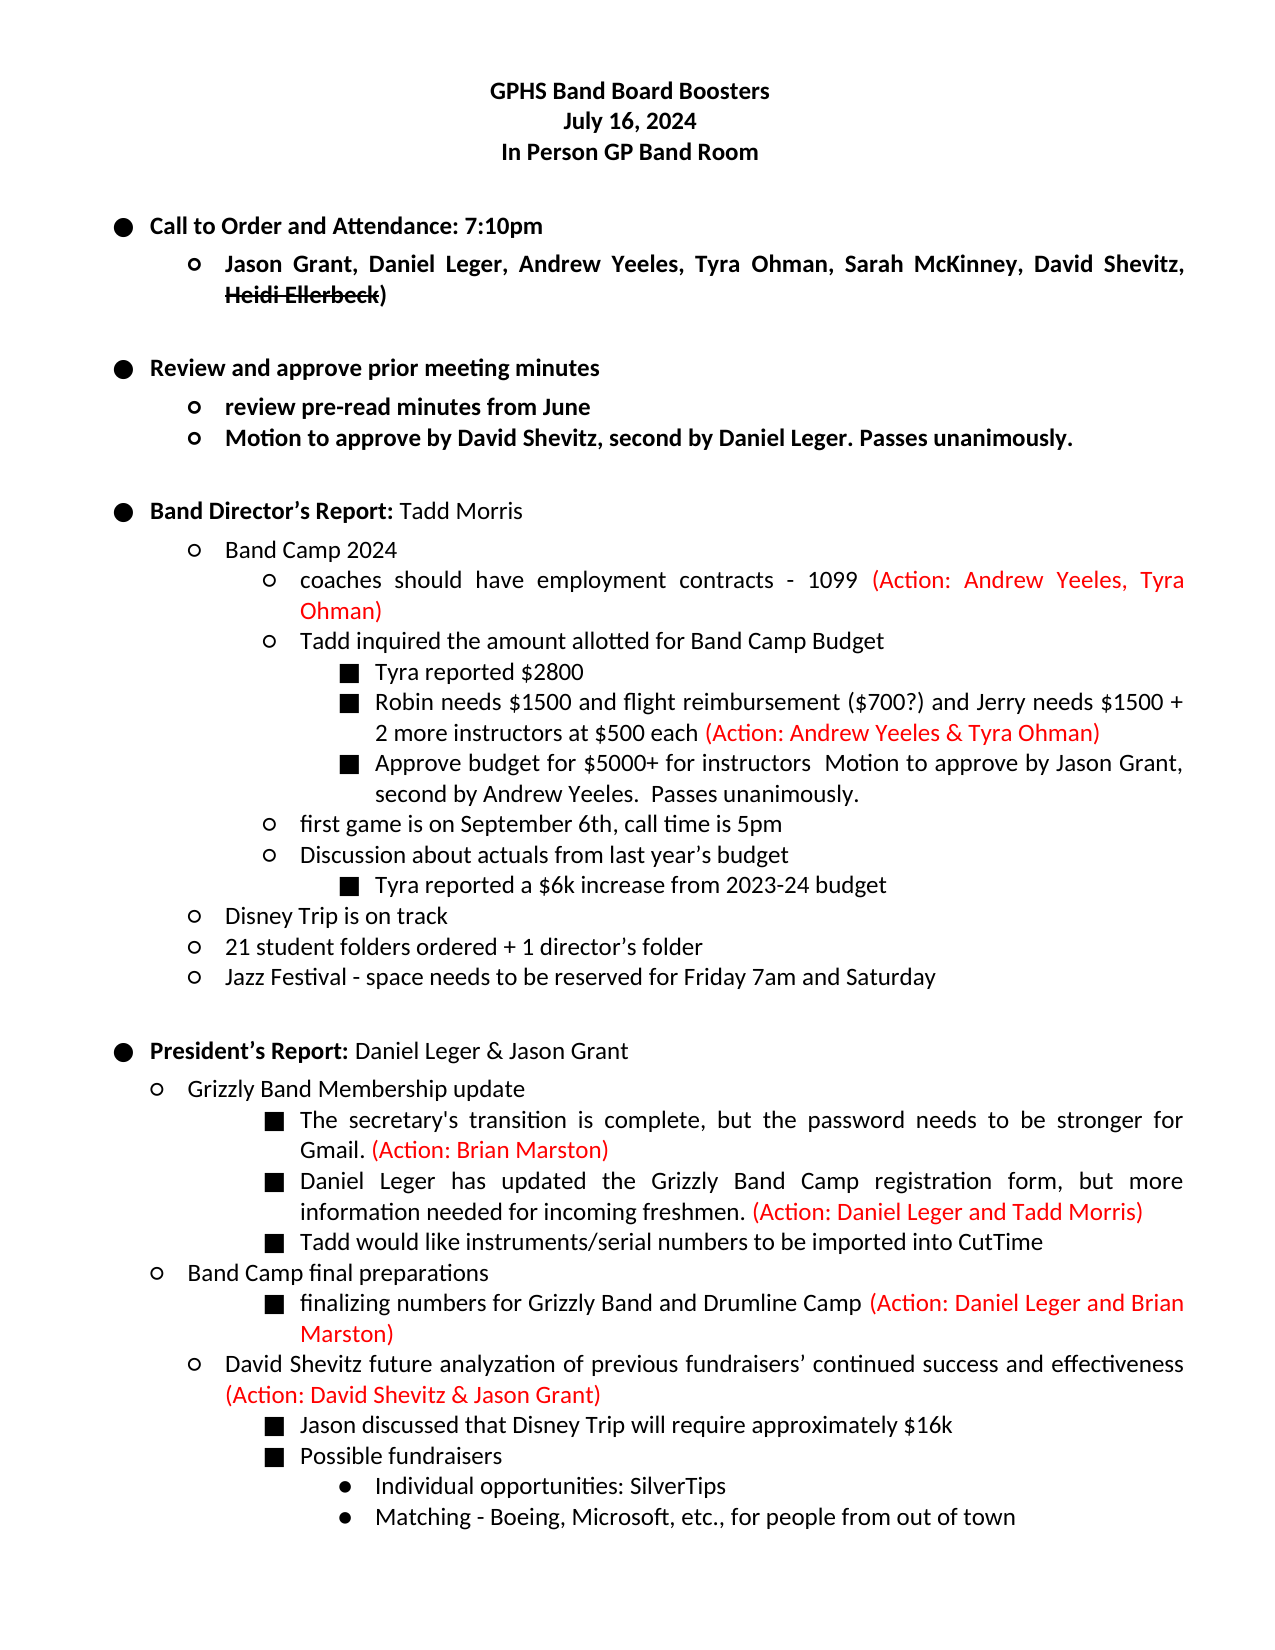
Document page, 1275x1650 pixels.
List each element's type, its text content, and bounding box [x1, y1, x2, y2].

list David Shevitz future analyzation of previous fundraisers’ continued success and effectiveness (Action: David Shevitz & Jason Grant) [187, 1348, 1185, 1409]
list first game is on September 6th, call time is 5pm [262, 809, 1185, 839]
list Review and approve prior meeting minutes [112, 340, 1185, 391]
list Jason discussed that Disney Trip will require approximately $16k [262, 1409, 1185, 1440]
list Jazz Festival - space needs to be reserved for Friday 7am and Saturday [187, 961, 1185, 992]
list Grizzly Band Membership update [150, 1073, 1185, 1104]
list Band Camp final preparations [150, 1257, 1185, 1287]
list Call to Order and Attendance: 7:10pm [112, 197, 1185, 248]
list Approve budget for $5000+ for instructors Motion to approve by Jason Grant, second by Andrew Yeeles. Passes unanimously. [337, 748, 1185, 809]
list Disney Trip is on track [187, 900, 1185, 931]
list Jason Grant, Daniel Leger, Andrew Yeeles, Tyra Ohman, Sarah McKinney, David Shevitz, Heidi Ellerbeck) [187, 248, 1185, 309]
text In Person GP Band Room [75, 136, 1185, 167]
list Tyra reported a $6k increase from 2023-24 budget [337, 870, 1185, 900]
list Tyra reported $2800 [337, 656, 1185, 687]
list Discussion about actuals from last year’s budget [262, 839, 1185, 870]
list review pre-read minutes from June [187, 391, 1185, 422]
list Matching - Boeing, Microsoft, etc., for people from out of town [337, 1501, 1185, 1531]
list Possible fundraisers [262, 1440, 1185, 1470]
list Daniel Leger has updated the Grizzly Band Camp registration form, but more information needed for incoming freshmen. (Action: Daniel Leger and Tadd Morris) [262, 1165, 1185, 1226]
list Tadd inquired the amount allotted for Band Camp Budget [262, 626, 1185, 656]
text GPHS Band Board Boosters [75, 75, 1185, 106]
list Individual opportunities: SilverTips [337, 1470, 1185, 1501]
list 21 student folders ordered + 1 director’s folder [187, 931, 1185, 961]
text July 16, 2024 [75, 106, 1185, 136]
list Motion to approve by David Shevitz, second by Daniel Leger. Passes unanimously. [187, 422, 1185, 452]
list Tadd would like instruments/serial numbers to be imported into CutTime [262, 1226, 1185, 1257]
list President’s Report: Daniel Leger & Jason Grant [112, 1022, 1185, 1073]
list coaches should have employment contracts - 1099 (Action: Andrew Yeeles, Tyra Ohman) [262, 564, 1185, 626]
list Band Director’s Report: Tadd Morris [112, 483, 1185, 534]
list The secretary's transition is complete, but the password needs to be stronger for Gmail. (Action: Brian Marston) [262, 1104, 1185, 1165]
list Robin needs $1500 and flight reimbursement ($700?) and Jerry needs $1500 + 2 more instructors at $500 each (Action: Andrew Yeeles & Tyra Ohman) [337, 687, 1185, 748]
list Band Camp 2024 [187, 534, 1185, 564]
list finalizing numbers for Grizzly Band and Drumline Camp (Action: Daniel Leger and Brian Marston) [262, 1287, 1185, 1348]
